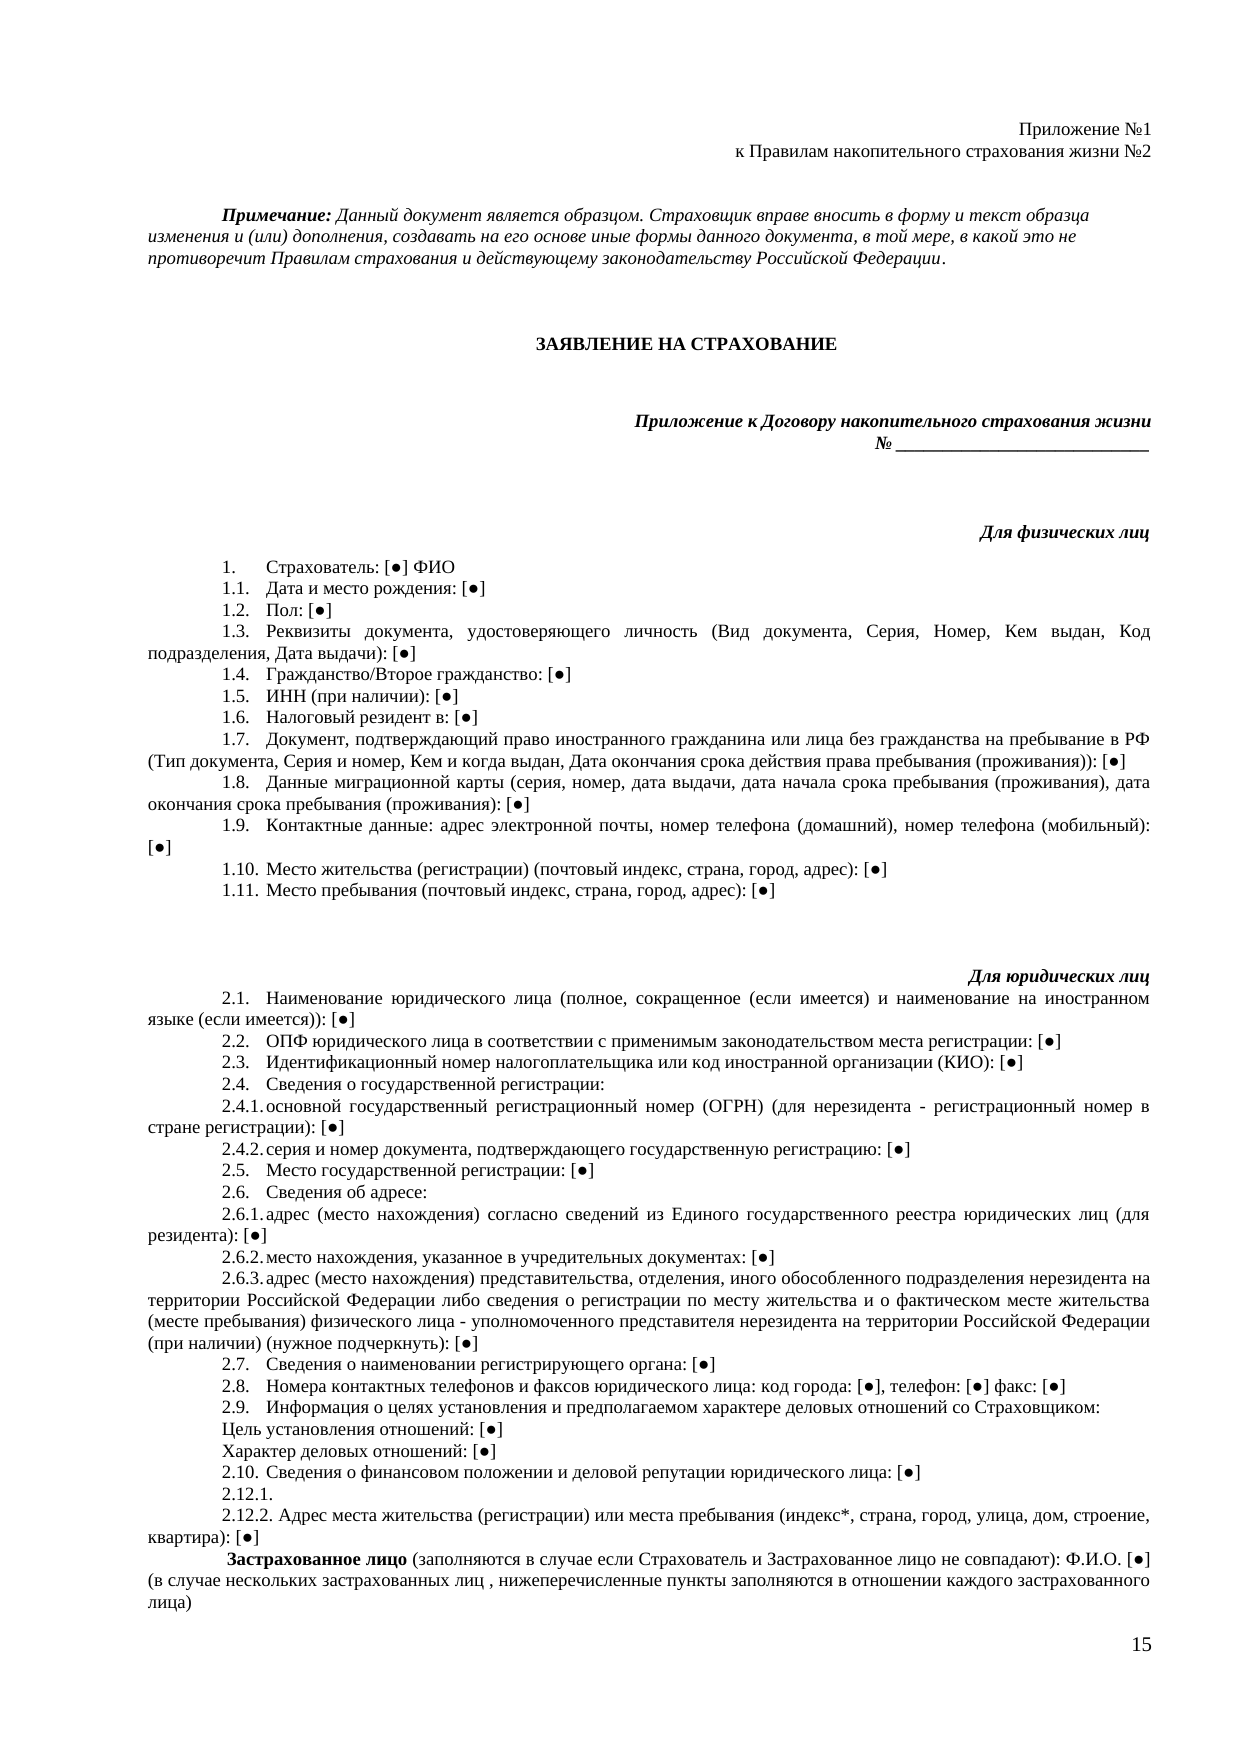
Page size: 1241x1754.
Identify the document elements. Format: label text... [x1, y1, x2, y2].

list Дата и место рождения: [●] [148, 577, 1152, 599]
list Пол: [●] [148, 599, 1152, 620]
list Место государственной регистрации: [●] [148, 1159, 1152, 1181]
list адрес (место нахождения) согласно сведений из Единого государственного реестра юридических лиц (для резидента): [●] [148, 1202, 1152, 1246]
text Приложение к Договору накопительного страхования жизни [148, 410, 1152, 432]
text Приложение №1 [148, 118, 1152, 140]
list Номера контактных телефонов и факсов юридического лица: код города: [●], телефон: [●] факс: [●] [148, 1375, 1152, 1396]
list Сведения о наименовании регистрирующего органа: [●] [148, 1353, 1152, 1375]
text 2.12.2. Адрес места жительства (регистрации) или места пребывания (индекс*, страна, город, улица, дом, строение, квартира): [●] [148, 1504, 1152, 1547]
list Сведения о государственной регистрации: [148, 1073, 1152, 1094]
text Характер деловых отношений: [●] [148, 1439, 1152, 1461]
list Данные миграционной карты (серия, номер, дата выдачи, дата начала срока пребывания (проживания), дата окончания срока пребывания (проживания): [●] [148, 771, 1152, 814]
list адрес (место нахождения) представительства, отделения, иного обособленного подразделения нерезидента на территории Российской Федерации либо сведения о регистрации по месту жительства и о фактическом месте жительства (месте пребывания) физического лица - уполномоченного представителя нерезидента на территории Российской Федерации (при наличии) (нужное подчеркнуть): [●] [148, 1267, 1152, 1353]
list Контактные данные: адрес электронной почты, номер телефона (домашний), номер телефона (мобильный): [●] [148, 814, 1152, 857]
list Сведения об адресе: [148, 1181, 1152, 1202]
text к Правилам накопительного страхования жизни №2 [148, 140, 1152, 161]
list Место жительства (регистрации) (почтовый индекс, страна, город, адрес): [●] [148, 857, 1152, 879]
list ОПФ юридического лица в соответствии с применимым законодательством места регистрации: [●] [148, 1030, 1152, 1051]
text ЗАЯВЛЕНИЕ НА СТРАХОВАНИЕ [148, 333, 1152, 354]
list ИНН (при наличии): [●] [148, 685, 1152, 706]
list Гражданство/Второе гражданство: [●] [148, 663, 1152, 685]
text 2.12.1. [148, 1483, 1152, 1504]
text № ___________________________ [148, 432, 1152, 453]
list Для юридических лиц [148, 965, 1152, 987]
list Документ, подтверждающий право иностранного гражданина или лица без гражданства на пребывание в РФ (Тип документа, Серия и номер, Кем и когда выдан, Дата окончания срока действия права пребывания (проживания)): [●] [148, 728, 1152, 771]
list Страхователь: [●] ФИО [148, 556, 1152, 577]
text Примечание: Данный документ является образцом. Страховщик вправе вносить в форму и текст образца изменения и (или) дополнения, создавать на его основе иные формы данного документа, в той мере, в какой это не противоречит Правилам страхования и действующему законодательству Российской Федерации. [148, 204, 1152, 268]
list Налоговый резидент в: [●] [148, 706, 1152, 728]
text Цель установления отношений: [●] [148, 1418, 1152, 1439]
list основной государственный регистрационный номер (ОГРН) (для нерезидента - регистрационный номер в стране регистрации): [●] [148, 1094, 1152, 1138]
text Для физических лиц [148, 521, 1152, 543]
list Место пребывания (почтовый индекс, страна, город, адрес): [●] [148, 879, 1152, 901]
list место нахождения, указанное в учредительных документах: [●] [148, 1246, 1152, 1267]
list Реквизиты документа, удостоверяющего личность (Вид документа, Серия, Номер, Кем выдан, Код подразделения, Дата выдачи): [●] [148, 620, 1152, 663]
text Застрахованное лицо (заполняются в случае если Страхователь и Застрахованное лицо не совпадают): Ф.И.О. [●] (в случае нескольких застрахованных лиц , нижеперечисленные пункты заполняются в отношении каждого застрахованного лица) [148, 1547, 1152, 1612]
list Идентификационный номер налогоплательщика или код иностранной организации (КИО): [●] [148, 1051, 1152, 1073]
list Наименование юридического лица (полное, сокращенное (если имеется) и наименование на иностранном языке (если имеется)): [●] [148, 987, 1152, 1030]
list Информация о целях установления и предполагаемом характере деловых отношений со Страховщиком: [148, 1396, 1152, 1418]
list серия и номер документа, подтверждающего государственную регистрацию: [●] [148, 1138, 1152, 1159]
list Сведения о финансовом положении и деловой репутации юридического лица: [●] [148, 1461, 1152, 1483]
